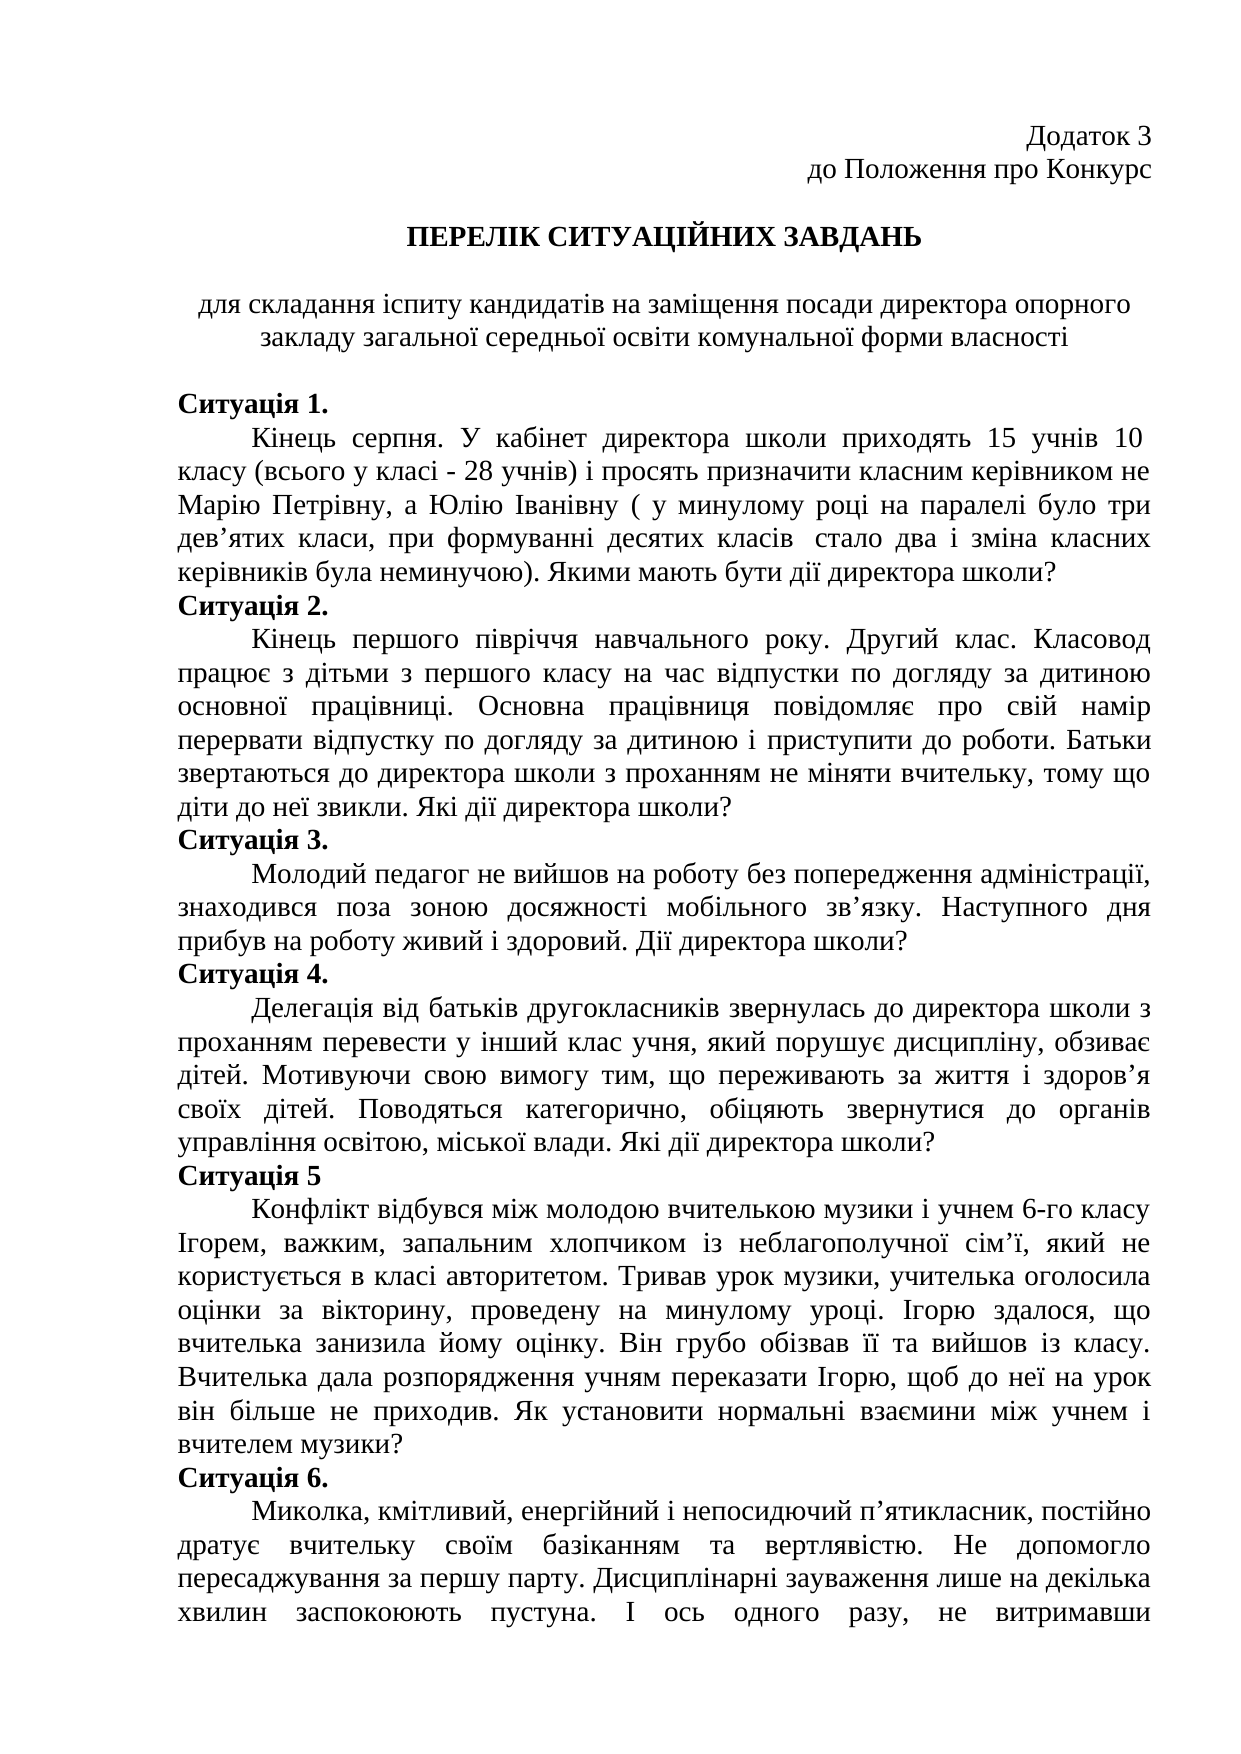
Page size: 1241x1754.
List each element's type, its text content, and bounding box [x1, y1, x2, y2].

text Молодий педагог не вийшов на роботу без попередження адміністрації, знаходився поза зоною досяжності мобільного зв’язку. Наступного дня прибув на роботу живий і здоровий. Дії директора школи? [177, 856, 1152, 957]
text Ситуація 5 [177, 1158, 1152, 1191]
text Ситуація 2. [177, 588, 1152, 621]
text ПЕРЕЛІК СИТУАЦІЙНИХ ЗАВДАНЬ [177, 219, 1152, 252]
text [177, 1493, 1152, 1627]
text Кінець серпня. У кабінет директора школи приходять 15 учнів 10 класу (всього у класі - 28 учнів) і просять призначити класним керівником не Марію Петрівну, а Юлію Іванівну ( у минулому році на паралелі було три дев’ятих класи, при формуванні десятих класів стало два і зміна класних керівників була неминучою). Якими мають бути дії директора школи? [177, 420, 1152, 588]
text до Положення про Конкурс [767, 152, 1152, 185]
text Ситуація 1. [177, 386, 1152, 420]
text Додаток 3 [767, 118, 1152, 152]
text Ситуація 6. [177, 1460, 1152, 1493]
text Ситуація 3. [177, 822, 1152, 856]
text Ситуація 4. [177, 957, 1152, 990]
text Кінець першого півріччя навчального року. Другий клас. Класовод працює з дітьми з першого класу на час відпустки по догляду за дитиною основної працівниці. Основна працівниця повідомляє про свій намір перервати відпустку по догляду за дитиною і приступити до роботи. Батьки звертаються до директора школи з проханням не міняти вчительку, тому що діти до неї звикли. Які дії директора школи? [177, 621, 1152, 822]
text Конфлікт відбувся між молодою вчителькою музики і учнем 6-го класу Ігорем, важким, запальним хлопчиком із неблагополучної сім’ї, який не користується в класі авторитетом. Тривав урок музики, учителька оголосила оцінки за вікторину, проведену на минулому уроці. Ігорю здалося, що вчителька занизила йому оцінку. Він грубо обізвав її та вийшов із класу. Вчителька дала розпорядження учням переказати Ігорю, щоб до неї на урок він більше не приходив. Як установити нормальні взаємини між учнем і вчителем музики? [177, 1191, 1152, 1460]
text Делегація від батьків другокласників звернулась до директора школи з проханням перевести у інший клас учня, який порушує дисципліну, обзиває дітей. Мотивуючи свою вимогу тим, що переживають за життя і здоров’я своїх дітей. Поводяться категорично, обіцяють звернутися до органів управління освітою, міської влади. Які дії директора школи? [177, 990, 1152, 1158]
text для складання іспиту кандидатів на заміщення посади директора опорного закладу загальної середньої освіти комунальної форми власності [177, 286, 1152, 353]
